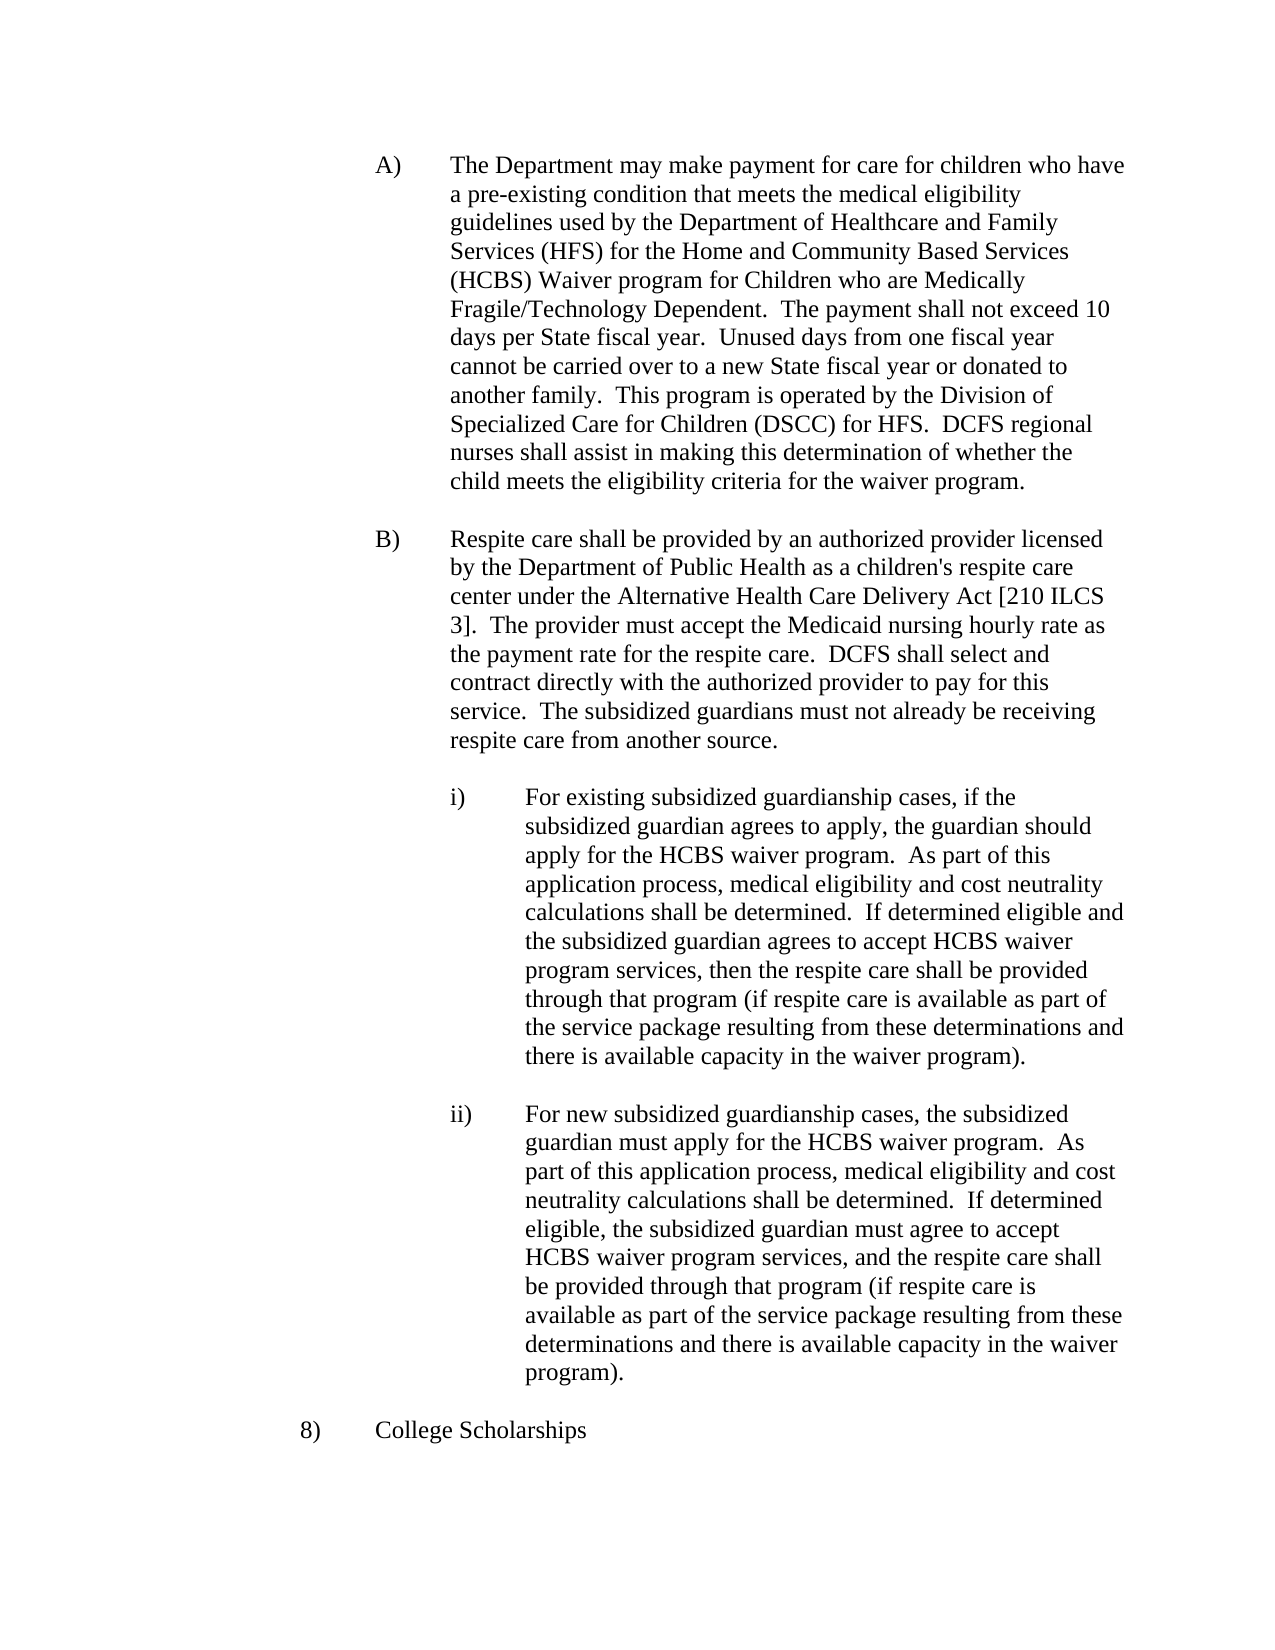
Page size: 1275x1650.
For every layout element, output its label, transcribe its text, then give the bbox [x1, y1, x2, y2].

text B) Respite care shall be provided by an authorized provider licensed by the Department of Public Health as a children's respite care center under the Alternative Health Care Delivery Act [210 ILCS 3]. The provider must accept the Medicaid nursing hourly rate as the payment rate for the respite care. DCFS shall select and contract directly with the authorized provider to pay for this service. The subsidized guardians must not already be receiving respite care from another source. [375, 524, 1125, 754]
text i) For existing subsidized guardianship cases, if the subsidized guardian agrees to apply, the guardian should apply for the HCBS waiver program. As part of this application process, medical eligibility and cost neutrality calculations shall be determined. If determined eligible and the subsidized guardian agrees to accept HCBS waiver program services, then the respite care shall be provided through that program (if respite care is available as part of the service package resulting from these determinations and there is available capacity in the waiver program). [450, 782, 1125, 1070]
text 8) College Scholarships [300, 1415, 1125, 1444]
text ii) For new subsidized guardianship cases, the subsidized guardian must apply for the HCBS waiver program. As part of this application process, medical eligibility and cost neutrality calculations shall be determined. If determined eligible, the subsidized guardian must agree to accept HCBS waiver program services, and the respite care shall be provided through that program (if respite care is available as part of the service package resulting from these determinations and there is available capacity in the waiver program). [450, 1099, 1125, 1386]
text A) The Department may make payment for care for children who have a pre-existing condition that meets the medical eligibility guidelines used by the Department of Healthcare and Family Services (HFS) for the Home and Community Based Services (HCBS) Waiver program for Children who are Medically Fragile/Technology Dependent. The payment shall not exceed 10 days per State fiscal year. Unused days from one fiscal year cannot be carried over to a new State fiscal year or donated to another family. This program is operated by the Division of Specialized Care for Children (DSCC) for HFS. DCFS regional nurses shall assist in making this determination of whether the child meets the eligibility criteria for the waiver program. [375, 150, 1125, 495]
